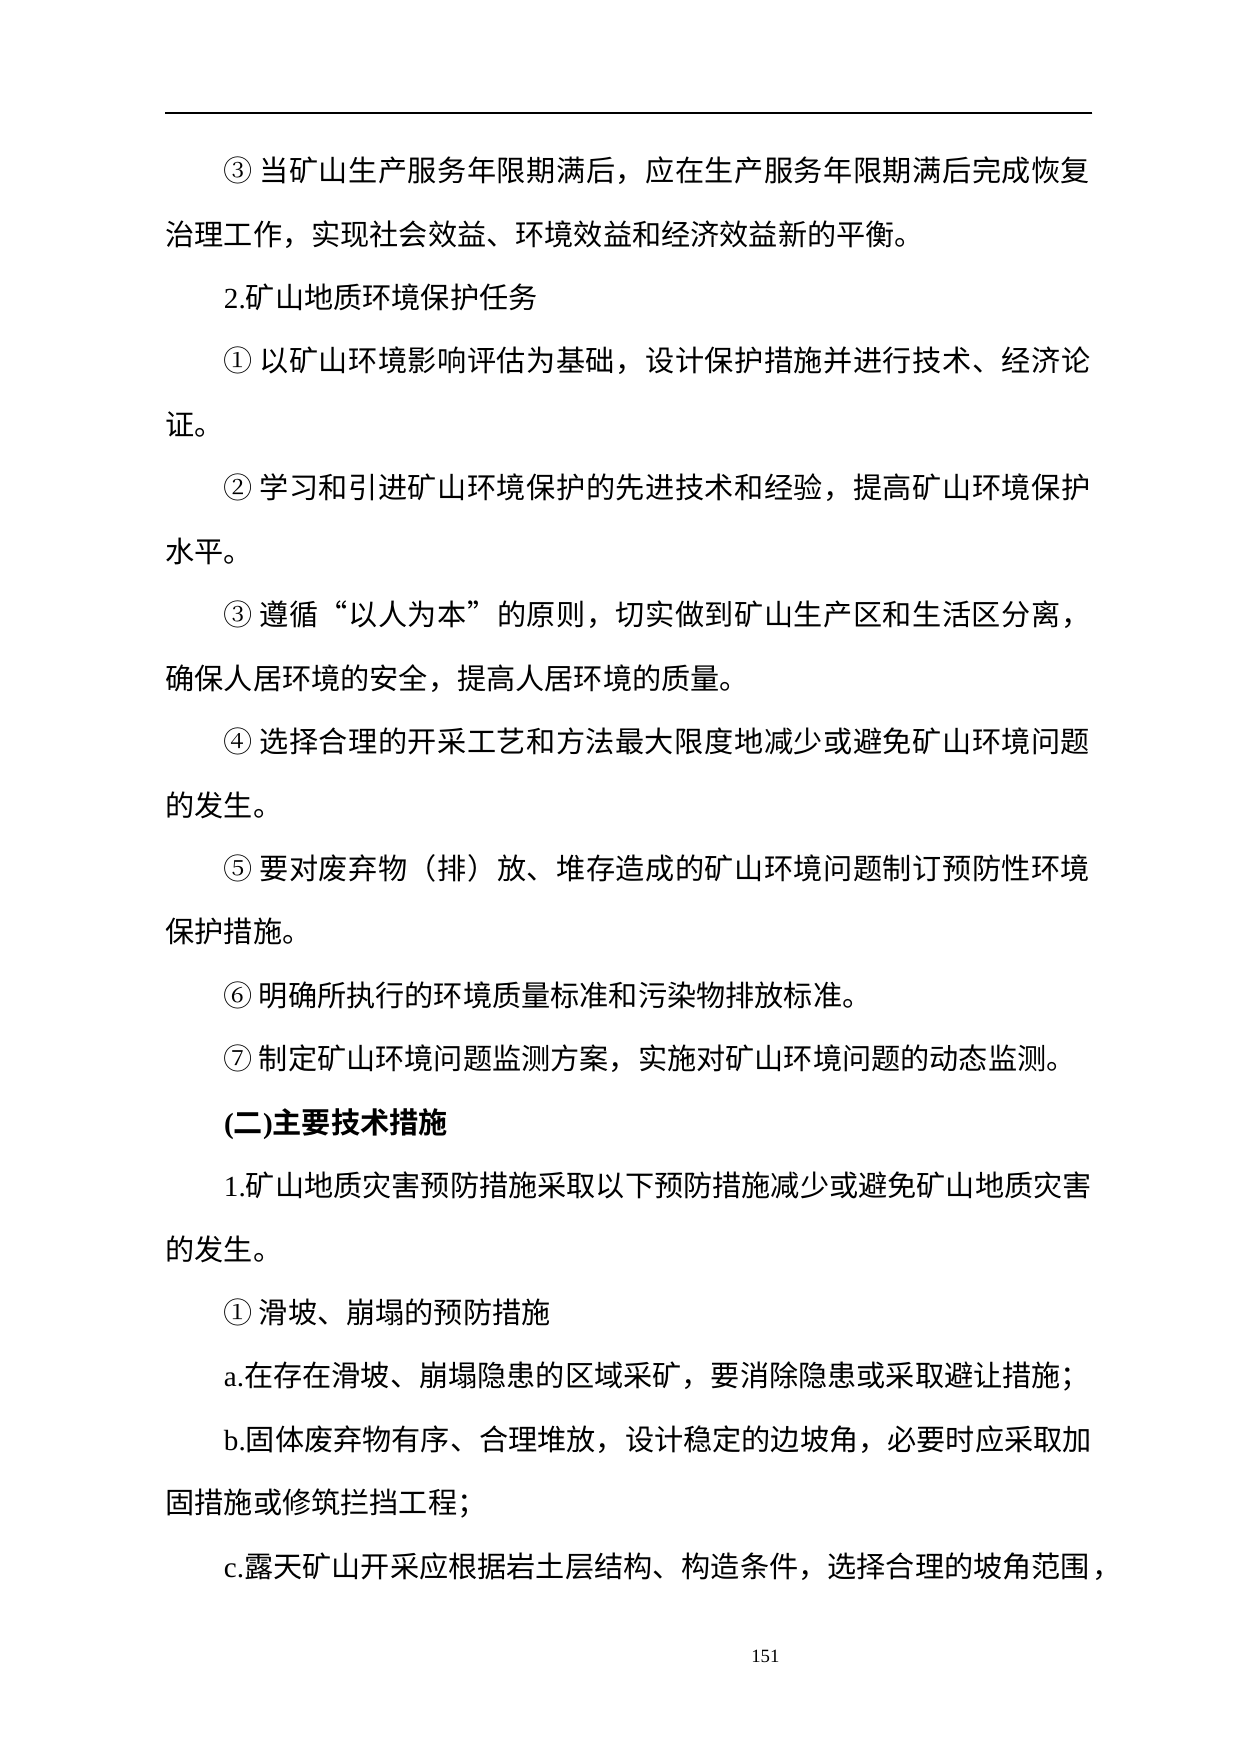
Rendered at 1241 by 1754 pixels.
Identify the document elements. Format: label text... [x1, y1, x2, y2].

text ⑤要对废弃物（排）放、堆存造成的矿山环境问题制订预防性环境保护措施。 [165, 846, 1092, 951]
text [165, 1543, 1092, 1586]
text ①滑坡、崩塌的预防措施 [165, 1289, 1092, 1332]
text 1.矿山地质灾害预防措施采取以下预防措施减少或避免矿山地质灾害的发生。 [165, 1163, 1092, 1268]
text ③遵循“以人为本”的原则，切实做到矿山生产区和生活区分离，确保人居环境的安全，提高人居环境的质量。 [165, 592, 1092, 697]
text ⑦制定矿山环境问题监测方案，实施对矿山环境问题的动态监测。 [165, 1036, 1092, 1078]
text ②学习和引进矿山环境保护的先进技术和经验，提高矿山环境保护水平。 [165, 465, 1092, 571]
text 2.矿山地质环境保护任务 [165, 274, 1092, 317]
text a.在存在滑坡、崩塌隐患的区域采矿，要消除隐患或采取避让措施； [165, 1353, 1092, 1395]
text ①以矿山环境影响评估为基础，设计保护措施并进行技术、经济论证。 [165, 338, 1092, 444]
text ⑥明确所执行的环境质量标准和污染物排放标准。 [165, 972, 1092, 1015]
subtitle (二)主要技术措施 [165, 1099, 1092, 1142]
text ④选择合理的开采工艺和方法最大限度地减少或避免矿山环境问题的发生。 [165, 719, 1092, 824]
text ③当矿山生产服务年限期满后，应在生产服务年限期满后完成恢复治理工作，实现社会效益、环境效益和经济效益新的平衡。 [165, 148, 1092, 253]
text b.固体废弃物有序、合理堆放，设计稳定的边坡角，必要时应采取加固措施或修筑拦挡工程； [165, 1416, 1092, 1522]
